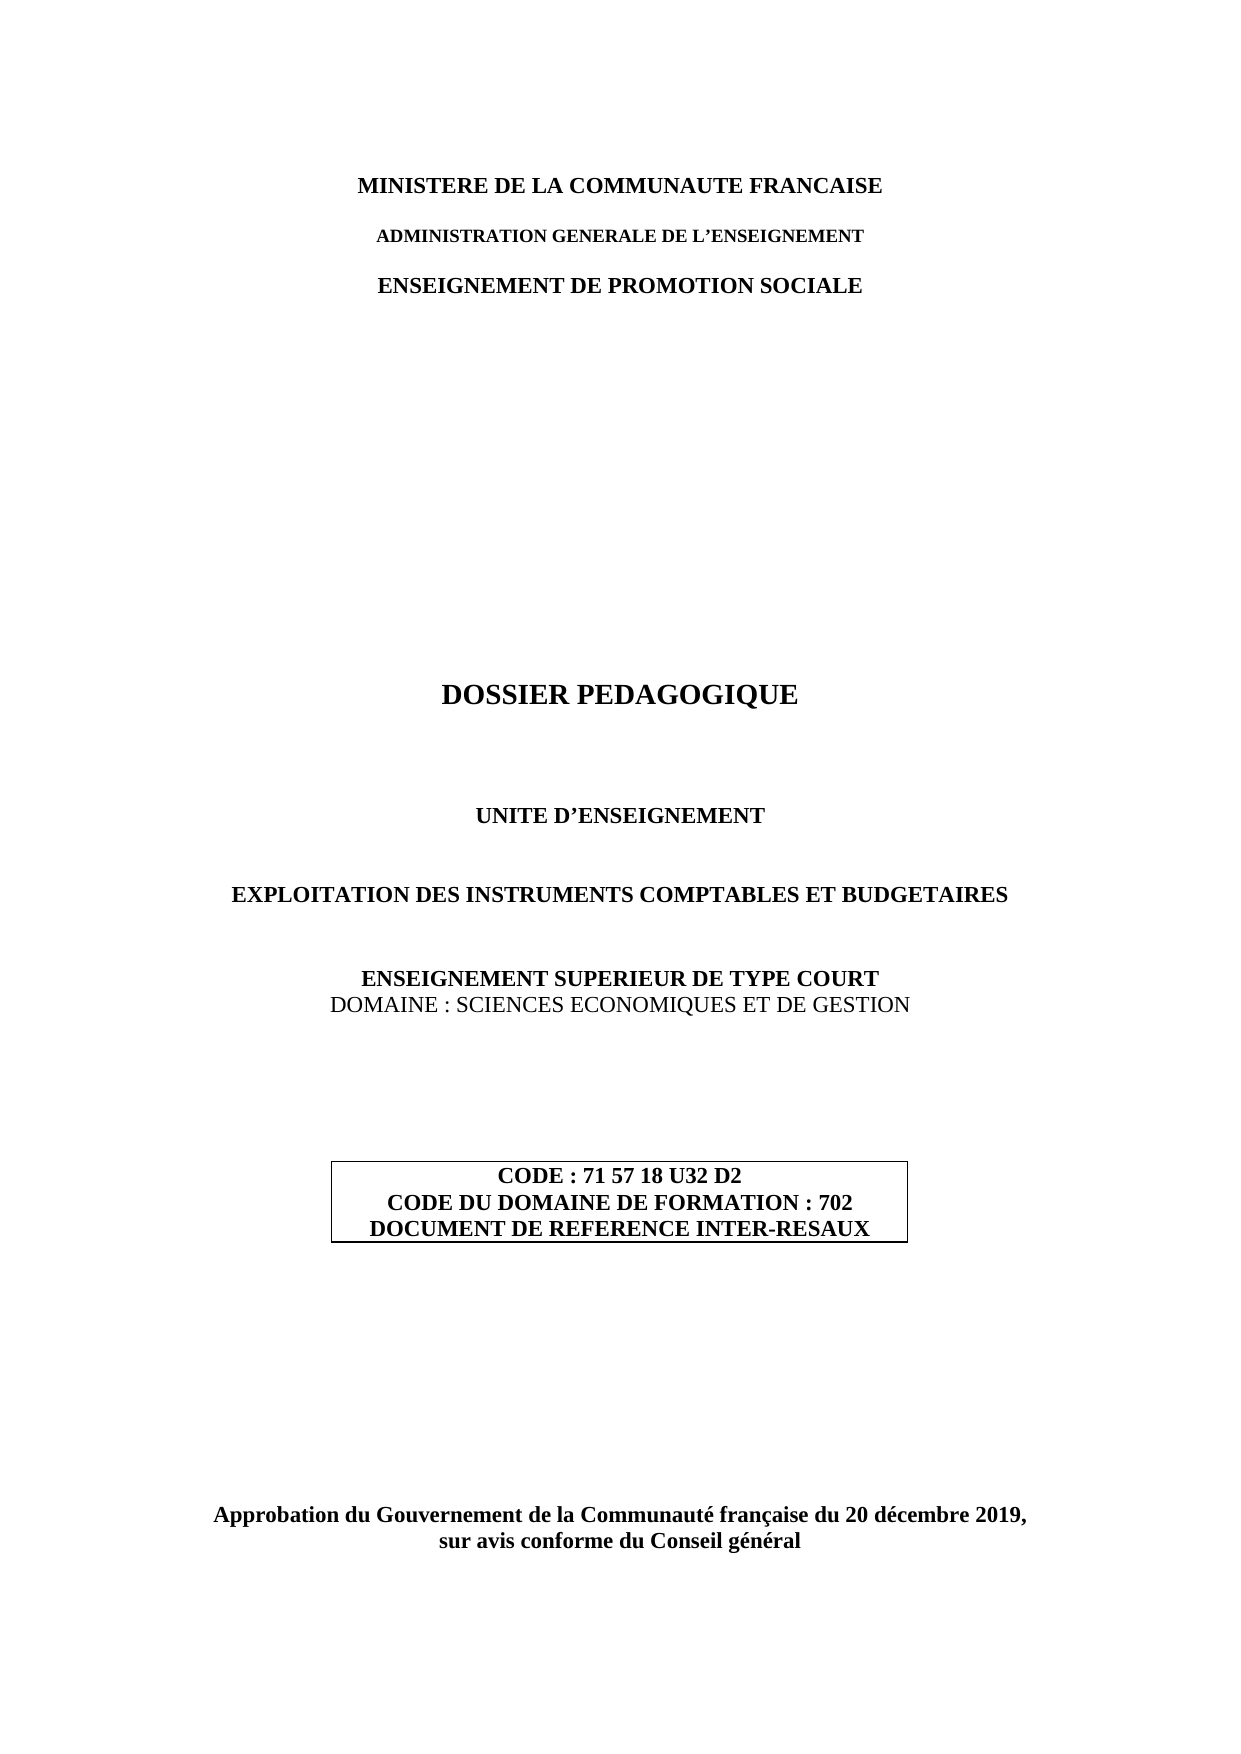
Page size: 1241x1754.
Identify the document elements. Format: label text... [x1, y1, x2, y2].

text UNITE D’ENSEIGNEMENT [148, 802, 1092, 828]
table_cell CODE DU DOMAINE DE FORMATION : 702 [332, 1189, 907, 1215]
table_cell DOCUMENT DE REFERENCE INTER-RESAUX [332, 1215, 907, 1241]
text Approbation du Gouvernement de la Communauté française du 20 décembre 2019, [148, 1501, 1092, 1527]
text ENSEIGNEMENT superieur de type court [148, 965, 1092, 991]
text ADMINISTRATION GENERALE DE L’ENSEIGNEMENT [148, 224, 1092, 246]
text MINISTERE DE [148, 172, 1092, 198]
table_header CODE : 71 57 18 U32 D2 [332, 1162, 907, 1189]
text DOSSIER PEDAGOGIQUE [148, 677, 1092, 711]
text EXPLOITATION DES INSTRUMENTS COMPTABLES ET BUDGETAIRES [148, 881, 1092, 907]
text DOMAINE : SCIENCES ECONOMIQUES ET DE GESTION [148, 991, 1092, 1017]
text sur avis conforme du Conseil général [148, 1527, 1092, 1554]
text ENSEIGNEMENT DE PROMOTION SOCIALE [148, 272, 1092, 299]
